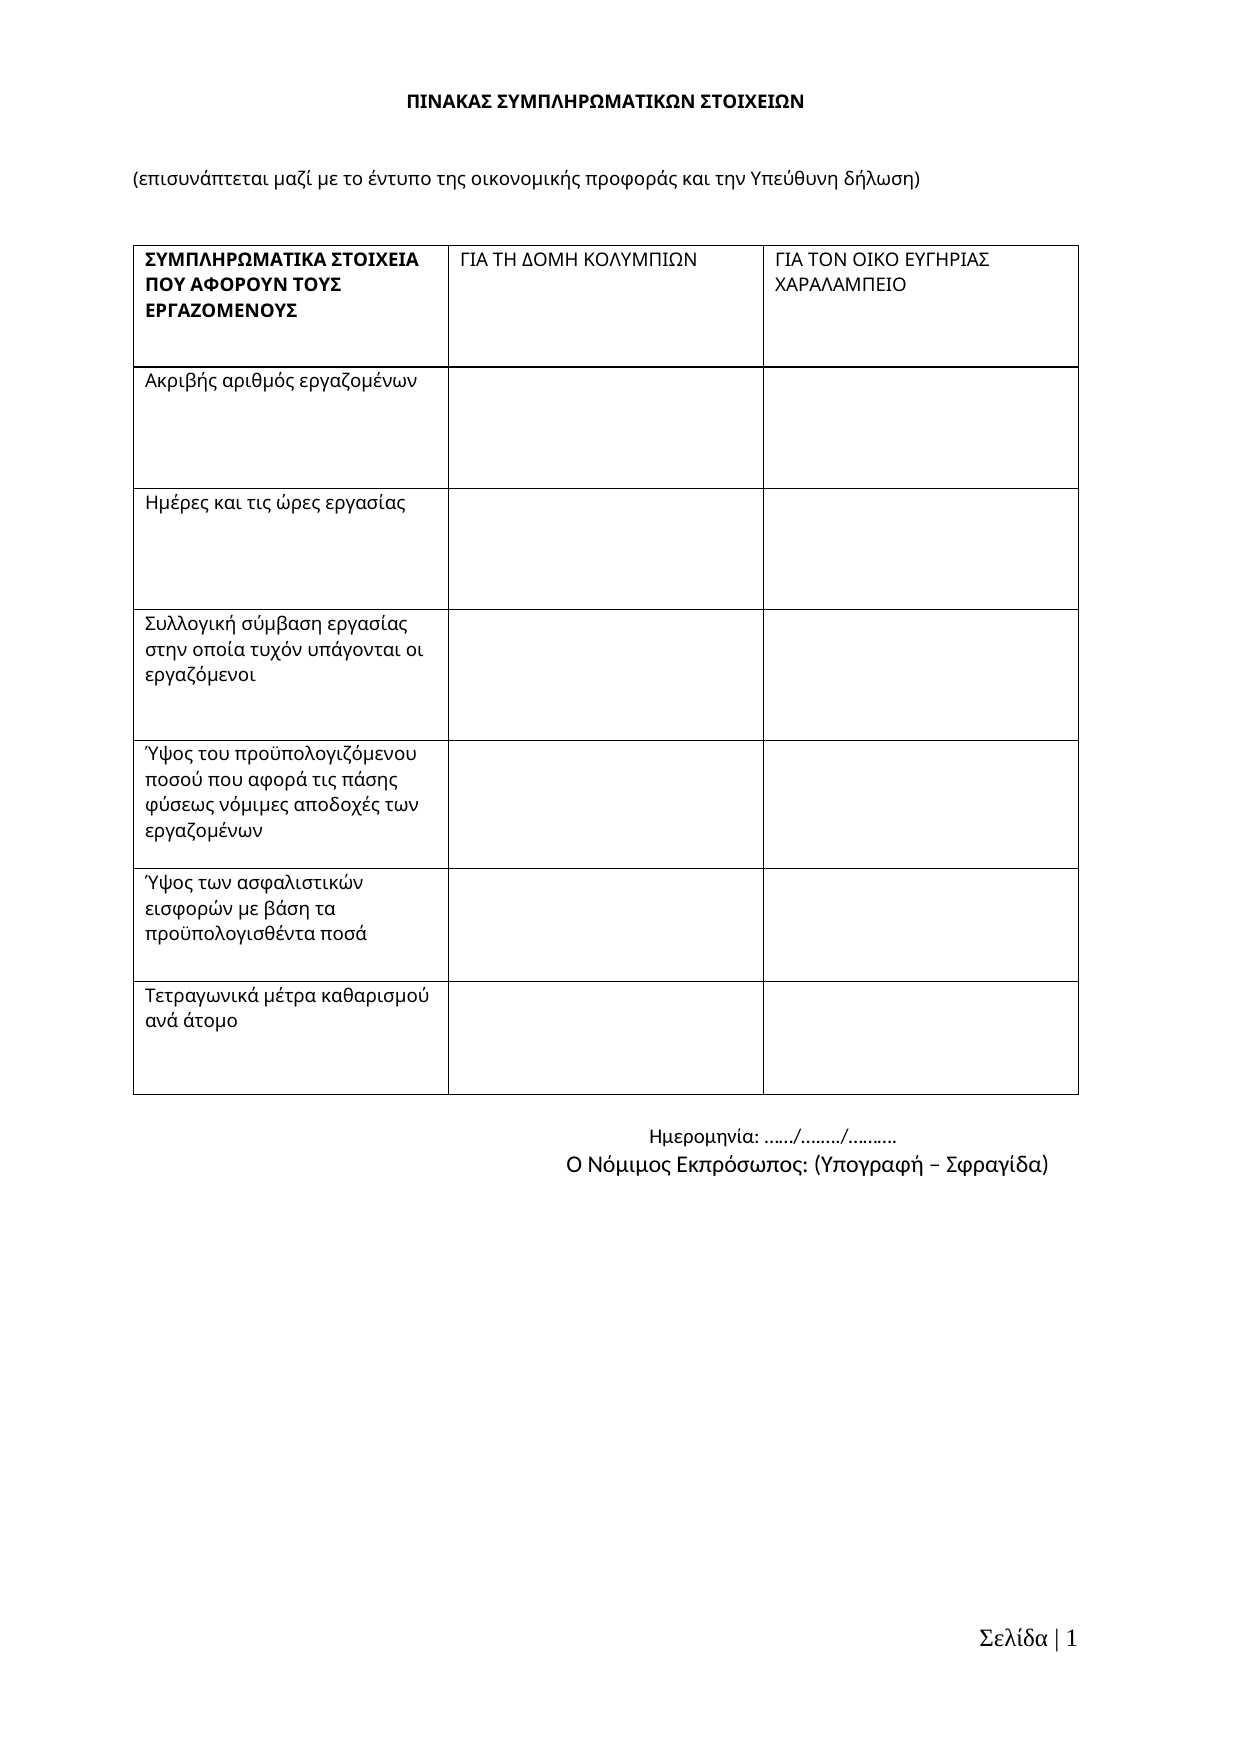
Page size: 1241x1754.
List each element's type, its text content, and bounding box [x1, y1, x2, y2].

table_cell [764, 869, 1078, 981]
table_cell Συλλογική σύμβαση εργασίας στην οποία τυχόν υπάγονται οι εργαζόμενοι [134, 610, 448, 739]
table_cell Ακριβής αριθμός εργαζομένων [134, 368, 448, 488]
table_cell Ημέρες και τις ώρες εργασίας [134, 489, 448, 609]
table_cell [764, 982, 1078, 1094]
text Ημερομηνία: ……/….…./………. [133, 1124, 1078, 1149]
text Ο Νόμιμος Εκπρόσωπος: (Υπογραφή – Σφραγίδα) [133, 1149, 1078, 1178]
table_header ΓΙΑ ΤΟΝ ΟΙΚΟ ΕΥΓΗΡΙΑΣ ΧΑΡΑΛΑΜΠΕΙΟ [764, 246, 1078, 366]
table_cell [449, 368, 763, 488]
table_cell Τετραγωνικά μέτρα καθαρισμού ανά άτομο [134, 982, 448, 1094]
table_cell [764, 741, 1078, 868]
table_cell [764, 368, 1078, 488]
table_cell [764, 489, 1078, 609]
table_cell [449, 741, 763, 868]
table_cell [449, 610, 763, 739]
table_header ΓΙΑ ΤΗ ΔΟΜΗ ΚΟΛΥΜΠΙΩΝ [449, 246, 763, 366]
table_cell Ύψος του προϋπολογιζόμενου ποσού που αφορά τις πάσης φύσεως νόμιμες αποδοχές των εργαζομένων [134, 741, 448, 868]
table_cell [449, 869, 763, 981]
table_cell Ύψος των ασφαλιστικών εισφορών με βάση τα προϋπολογισθέντα ποσά [134, 869, 448, 981]
table_cell [764, 610, 1078, 739]
table_cell [449, 489, 763, 609]
table_cell [449, 982, 763, 1094]
table_header ΣΥΜΠΛΗΡΩΜΑΤΙΚΑ ΣΤΟΙΧΕΙΑ ΠΟΥ ΑΦΟΡΟΥΝ ΤΟΥΣ ΕΡΓΑΖΟΜΕΝΟΥΣ [134, 246, 448, 366]
text ΠΙΝΑΚΑΣ ΣΥΜΠΛΗΡΩΜΑΤΙΚΩΝ ΣΤΟΙΧΕΙΩΝ [133, 89, 1078, 114]
text (επισυνάπτεται μαζί με το έντυπο της οικονομικής προφοράς και την Υπεύθυνη δήλωση) [133, 165, 1078, 191]
